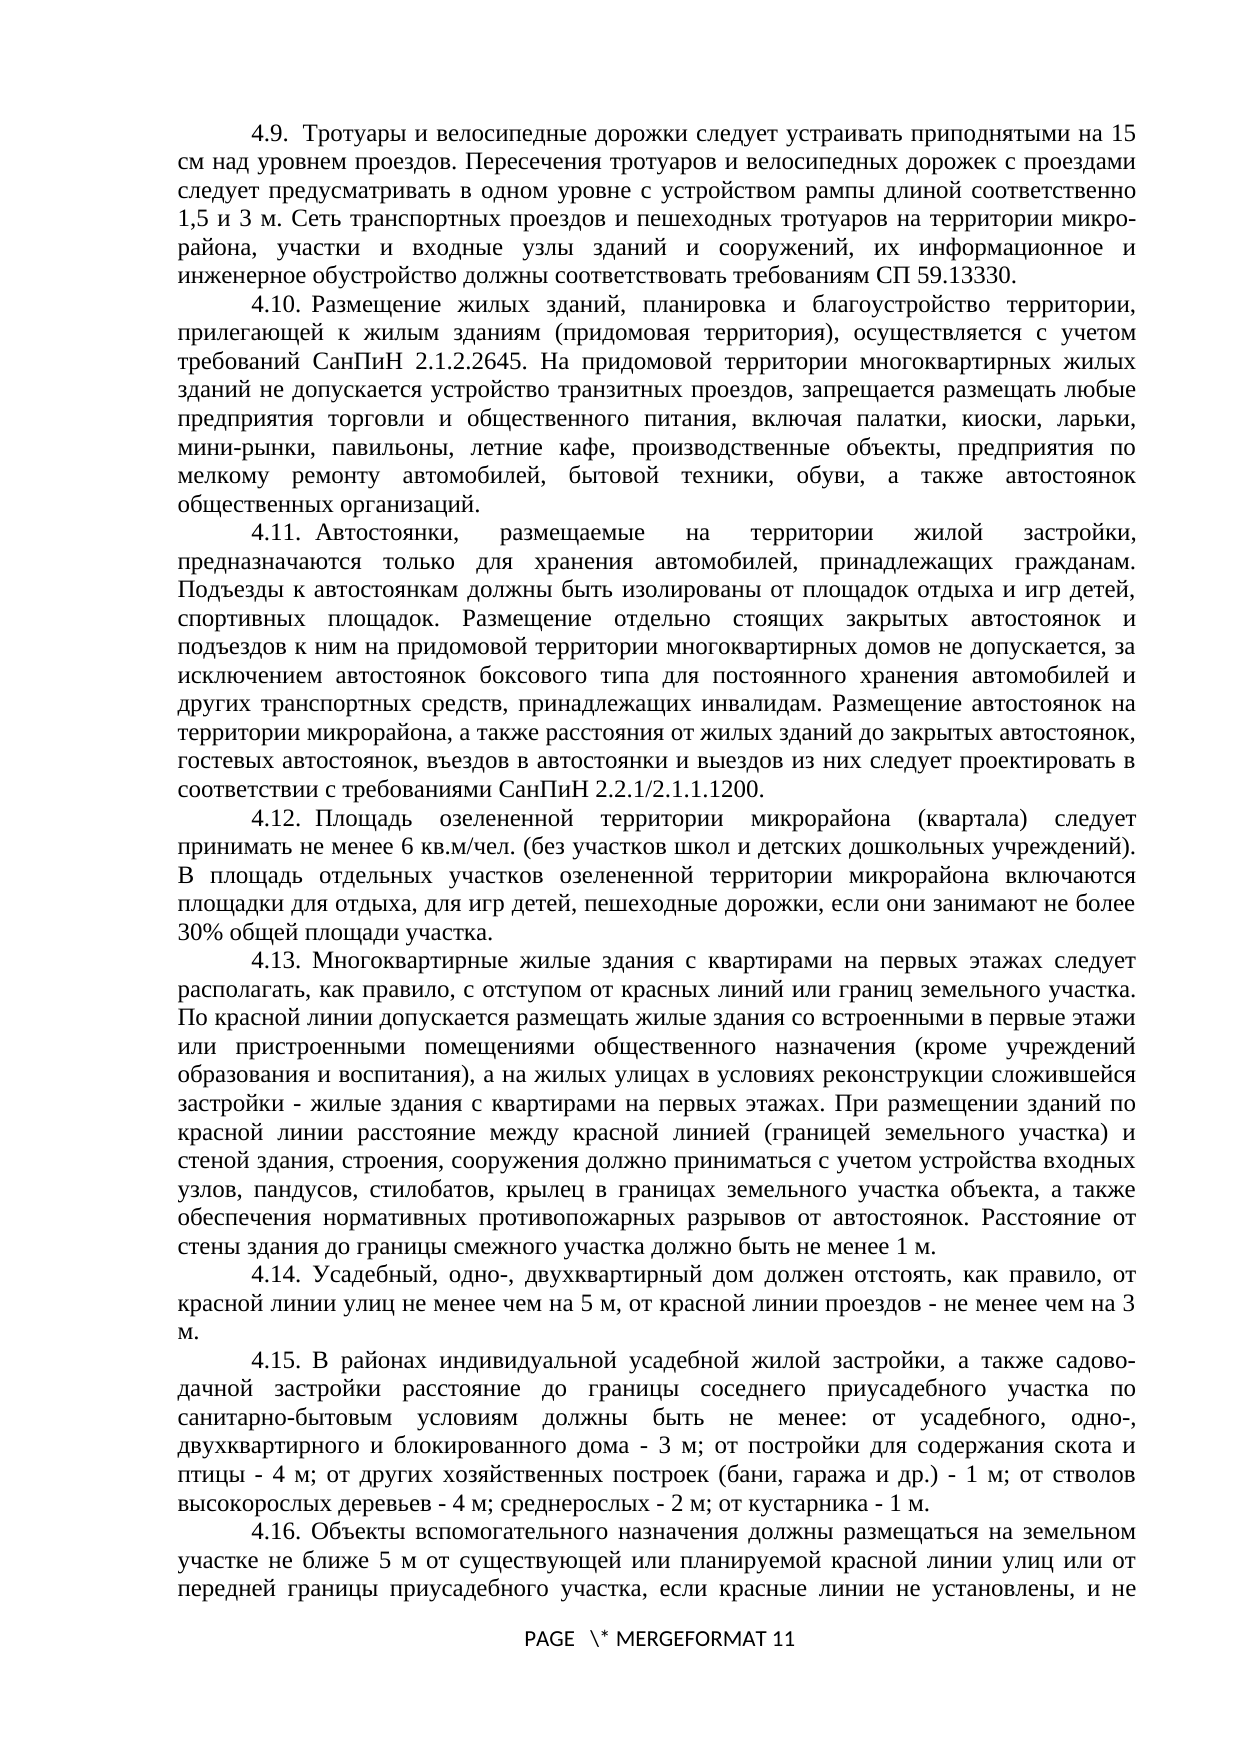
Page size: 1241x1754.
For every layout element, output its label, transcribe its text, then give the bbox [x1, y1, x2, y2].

list Автостоянки, размещаемые на территории жилой застройки, предназначаются только для хранения автомобилей, принадлежащих гражданам. Подъезды к автостоянкам должны быть изолированы от площадок отдыха и игр детей, спортивных площадок. Размещение отдельно стоящих закрытых автостоянок и подъездов к ним на придомовой территории многоквартирных домов не допускается, за исключением автостоянок боксового типа для постоянного хранения автомобилей и других транспортных средств, принадлежащих инвалидам. Размещение автостоянок на территории микрорайона, а также расстояния от жилых зданий до закрытых автостоянок, гостевых автостоянок, въездов в автостоянки и выездов из них следует проектировать в соответствии с требованиями СанПиН 2.2.1/2.1.1.1200. [177, 518, 1137, 803]
list Многоквартирные жилые здания с квартирами на первых этажах следует располагать, как правило, с отступом от красных линий или границ земельного участка. По красной линии допускается размещать жилые здания со встроенными в первые этажи или пристроенными помещениями общественного назначения (кроме учреждений образования и воспитания), а на жилых улицах в условиях реконструкции сложившейся застройки - жилые здания с квартирами на первых этажах. При размещении зданий по красной линии расстояние между красной линией (границей земельного участка) и стеной здания, строения, сооружения должно приниматься с учетом устройства входных узлов, пандусов, стилобатов, крылец в границах земельного участка объекта, а также обеспечения нормативных противопожарных разрывов от автостоянок. Расстояние от стены здания до границы смежного участка должно быть не менее 1 м. [177, 946, 1137, 1260]
list Размещение жилых зданий, планировка и благоустройство территории, прилегающей к жилым зданиям (придомовая территория), осуществляется с учетом требований СанПиН 2.1.2.2645. На придомовой территории многоквартирных жилых зданий не допускается устройство транзитных проездов, запрещается размещать любые предприятия торговли и общественного питания, включая палатки, киоски, ларьки, мини-рынки, павильоны, летние кафе, производственные объекты, предприятия по мелкому ремонту автомобилей, бытовой техники, обуви, а также автостоянок общественных организаций. [177, 289, 1137, 518]
list Площадь озелененной территории микрорайона (квартала) следует принимать не менее 6 кв.м/чел. (без участков школ и детских дошкольных учреждений). В площадь отдельных участков озелененной территории микрорайона включаются площадки для отдыха, для игр детей, пешеходные дорожки, если они занимают не более 30% общей площади участка. [177, 803, 1137, 946]
list Тротуары и велосипедные дорожки следует устраивать приподнятыми на 15 см над уровнем проездов. Пересечения тротуаров и велосипедных дорожек с проездами следует предусматривать в одном уровне с устройством рампы длиной соответственно 1,5 и 3 м. Сеть транспортных проездов и пешеходных тротуаров на территории микро- района, участки и входные узлы зданий и сооружений, их информационное и инженерное обустройство должны соответствовать требованиям СП 59.13330. [177, 118, 1137, 289]
list В районах индивидуальной усадебной жилой застройки, а также садово-дачной застройки расстояние до границы соседнего приусадебного участка по санитарно-бытовым условиям должны быть не менее: от усадебного, одно-, двухквартирного и блокированного дома - 3 м; от постройки для содержания скота и птицы - 4 м; от других хозяйственных построек (бани, гаража и др.) - 1 м; от стволов высокорослых деревьев - 4 м; среднерослых - 2 м; от кустарника - 1 м. [177, 1345, 1137, 1517]
list Усадебный, одно-, двухквартирный дом должен отстоять, как правило, от красной линии улиц не менее чем на 5 м, от красной линии проездов - не менее чем на 3 м. [177, 1260, 1137, 1345]
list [177, 1517, 1137, 1602]
